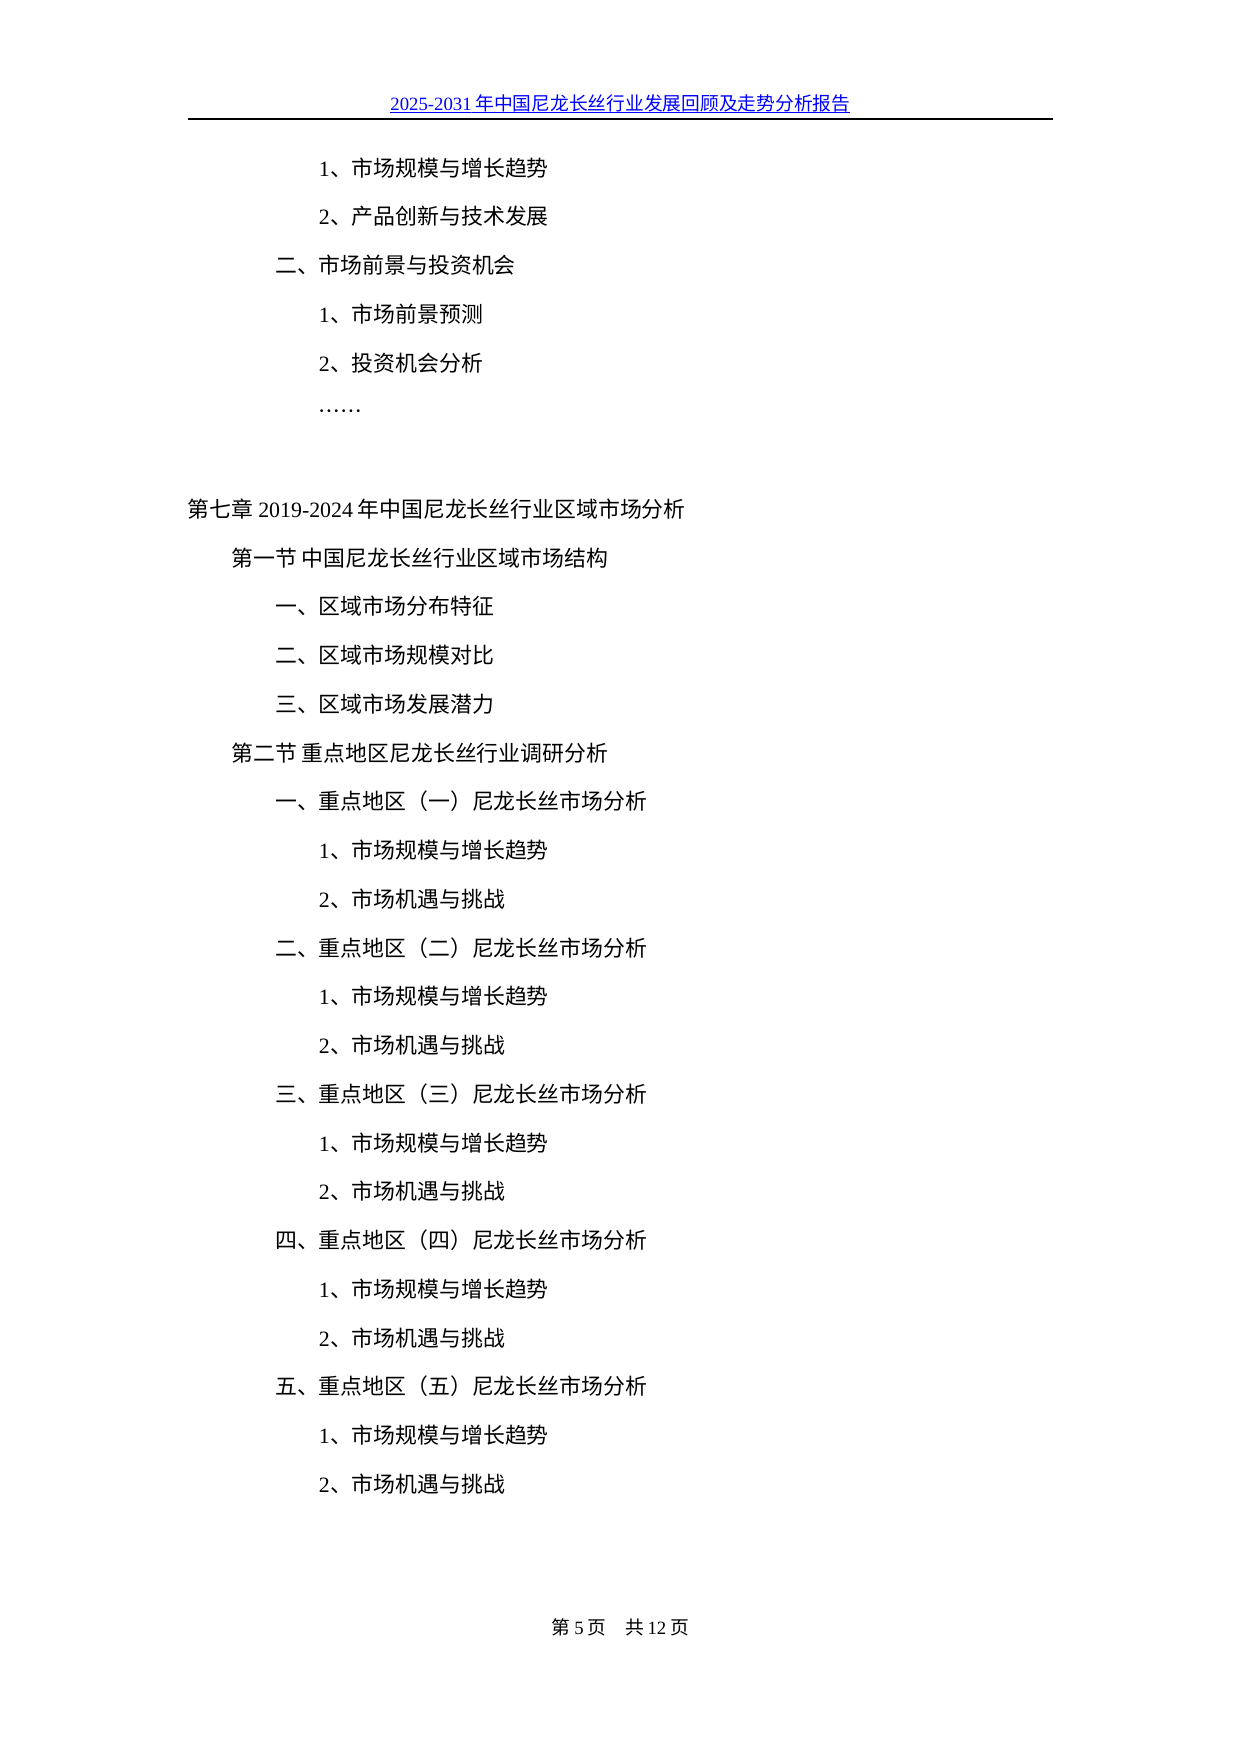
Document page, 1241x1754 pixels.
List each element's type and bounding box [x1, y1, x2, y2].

text [187, 150, 1053, 1499]
